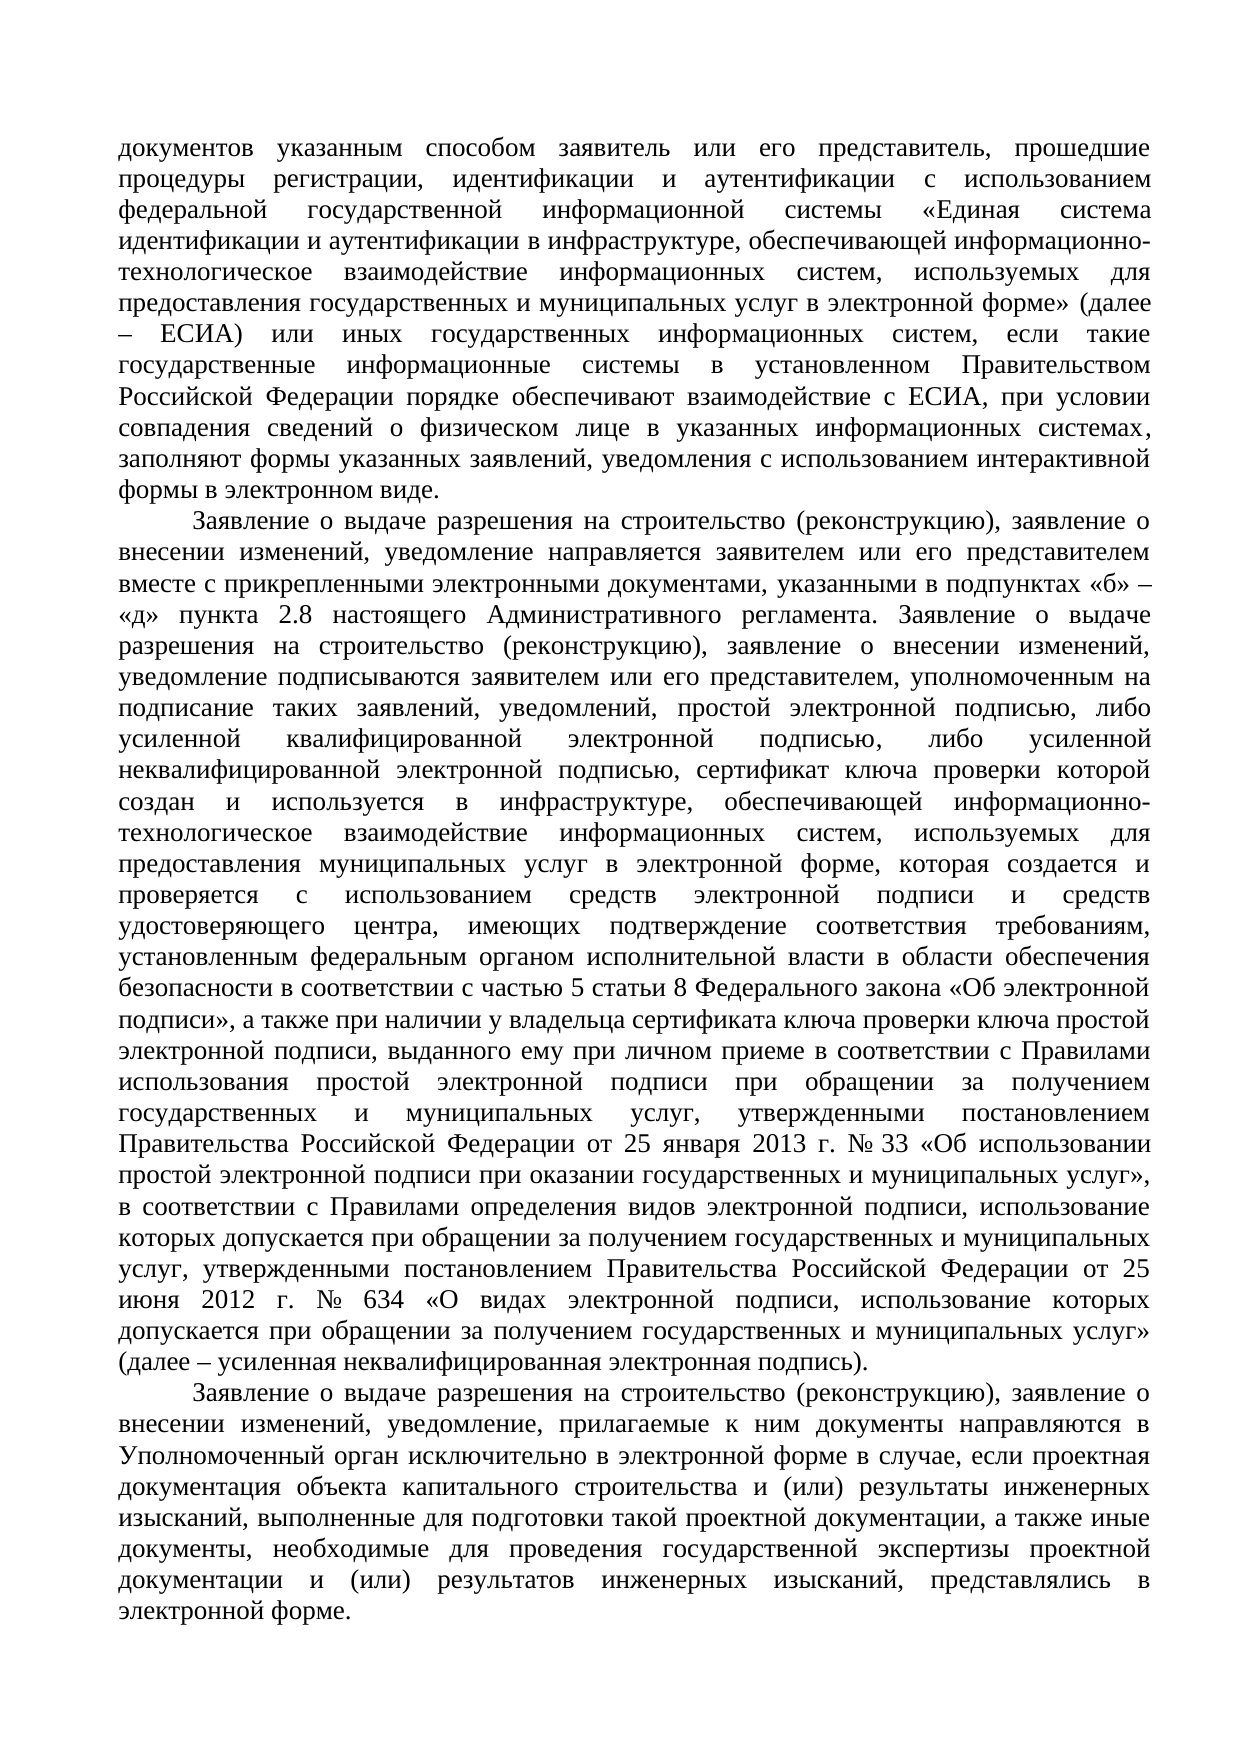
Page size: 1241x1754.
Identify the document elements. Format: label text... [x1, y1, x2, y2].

text Заявление о выдаче разрешения на строительство (реконструкцию), заявление о внесении изменений, уведомление направляется заявителем или его представителем вместе с прикрепленными электронными документами, указанными в подпунктах «б» – «д» пункта 2.8 настоящего Административного регламента. Заявление о выдаче разрешения на строительство (реконструкцию), заявление о внесении изменений, уведомление подписываются заявителем или его представителем, уполномоченным на подписание таких заявлений, уведомлений, простой электронной подписью, либо усиленной квалифицированной электронной подписью, либо усиленной неквалифицированной электронной подписью, сертификат ключа проверки которой создан и используется в инфраструктуре, обеспечивающей информационно-технологическое взаимодействие информационных систем, используемых для предоставления муниципальных услуг в электронной форме, которая создается и проверяется с использованием средств электронной подписи и средств удостоверяющего центра, имеющих подтверждение соответствия требованиям, установленным федеральным органом исполнительной власти в области обеспечения безопасности в соответствии с частью 5 статьи 8 Федерального закона «Об электронной подписи», а также при наличии у владельца сертификата ключа проверки ключа простой электронной подписи, выданного ему при личном приеме в соответствии с Правилами использования простой электронной подписи при обращении за получением государственных и муниципальных услуг, утвержденными постановлением Правительства Российской Федерации от 25 января 2013 г. № 33 «Об использовании простой электронной подписи при оказании государственных и муниципальных услуг», в соответствии с Правилами определения видов электронной подписи, использование которых допускается при обращении за получением государственных и муниципальных услуг, утвержденными постановлением Правительства Российской Федерации от 25 июня 2012 г. № 634 «О видах электронной подписи, использование которых допускается при обращении за получением государственных и муниципальных услуг» (далее – усиленная неквалифицированная электронная подпись). [118, 504, 1152, 1376]
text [118, 131, 1152, 504]
text Заявление о выдаче разрешения на строительство (реконструкцию), заявление о внесении изменений, уведомление, прилагаемые к ним документы направляются в Уполномоченный орган исключительно в электронной форме в случае, если проектная документация объекта капитального строительства и (или) результаты инженерных изысканий, выполненные для подготовки такой проектной документации, а также иные документы, необходимые для проведения государственной экспертизы проектной документации и (или) результатов инженерных изысканий, представлялись в электронной форме. [118, 1376, 1152, 1626]
